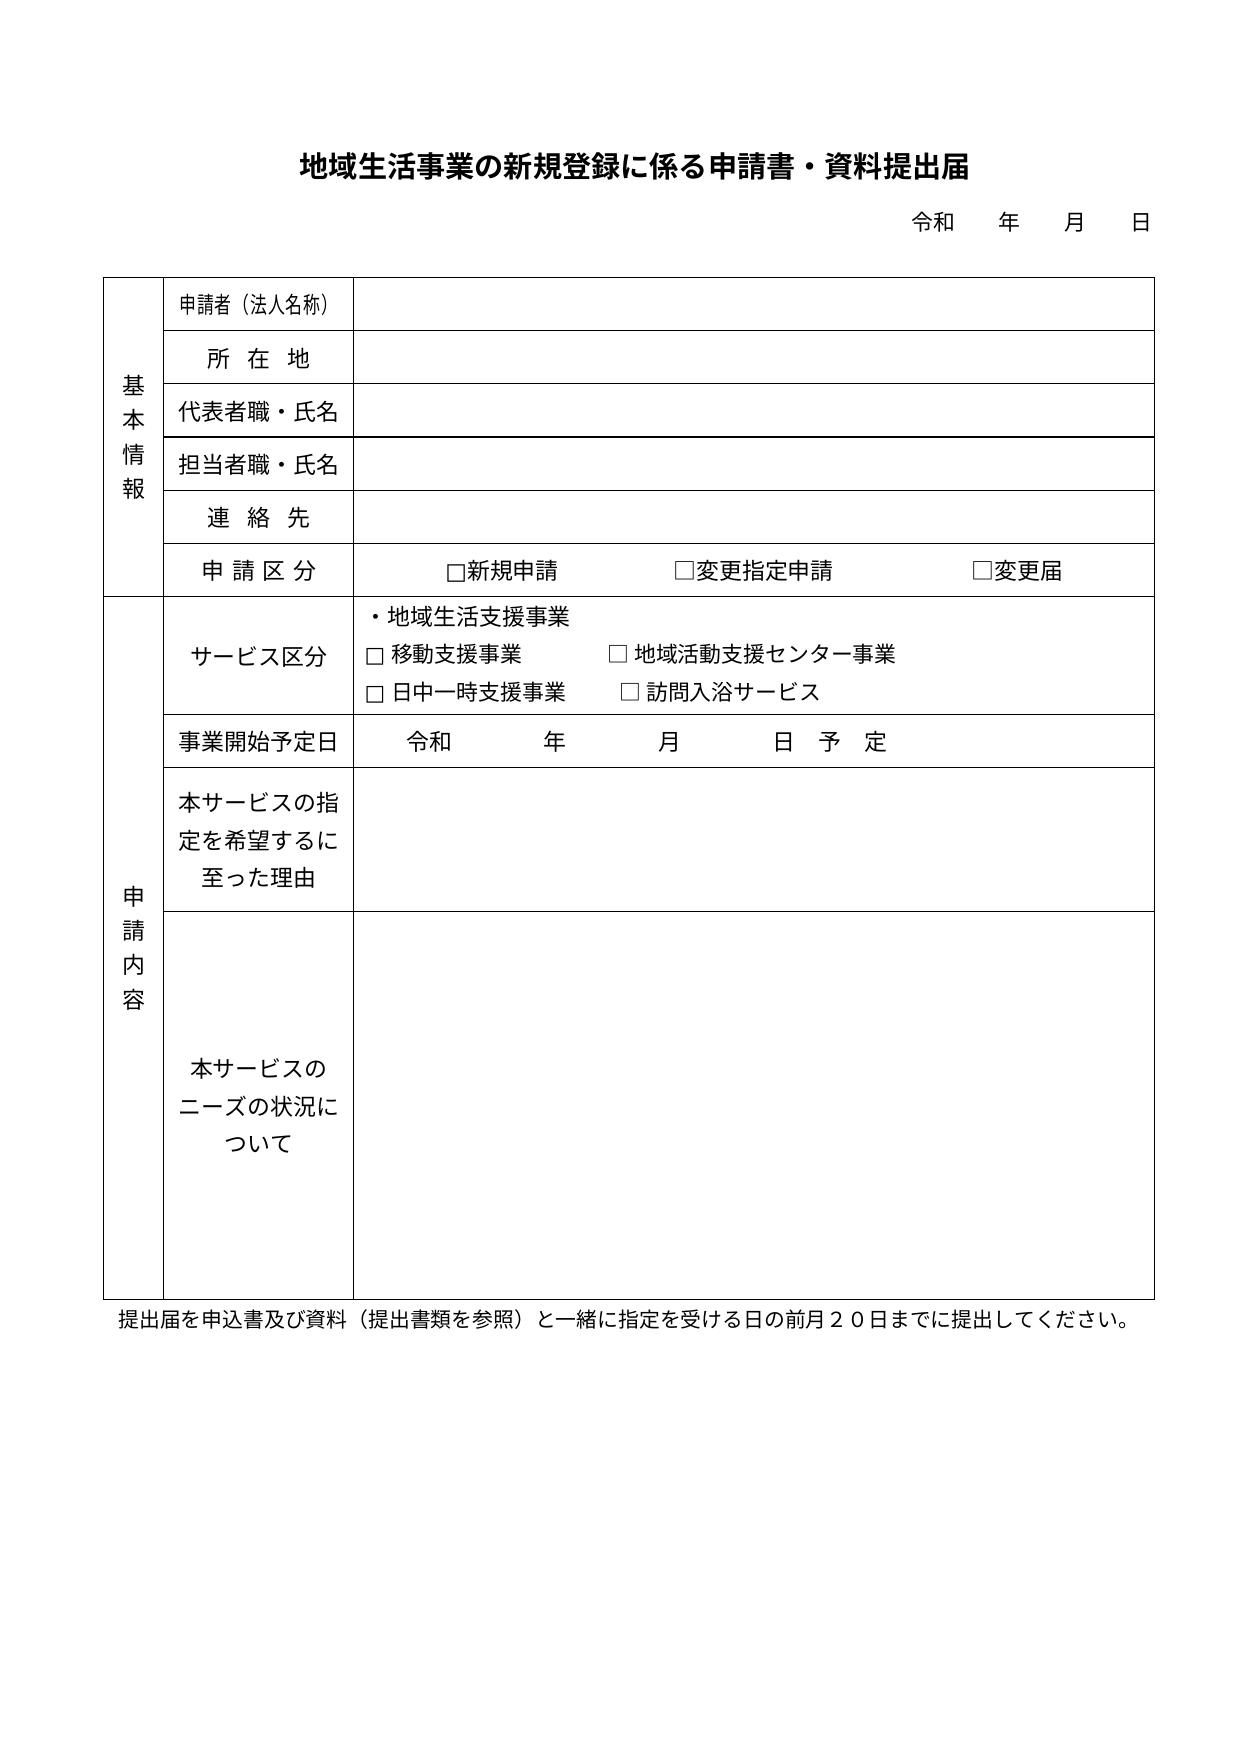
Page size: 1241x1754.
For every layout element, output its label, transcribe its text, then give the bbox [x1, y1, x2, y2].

table_cell 担当者職・氏名 [164, 438, 353, 489]
text 令和 年 月 日 [118, 202, 1152, 239]
table_cell [354, 768, 1154, 911]
table_cell 本サービスの ニーズの状況について [164, 912, 353, 1298]
table_cell [354, 491, 1154, 543]
table_cell 事業開始予定日 [164, 715, 353, 767]
text 提出届を申込書及び資料（提出書類を参照）と一緒に指定を受ける日の前月２０日までに提出してください。 [118, 1300, 1152, 1337]
table_cell [354, 384, 1154, 436]
table_cell □新規申請 □変更指定申請 □変更届 [354, 544, 1154, 596]
table_cell 令和 年 月 日 予 定 [354, 715, 1154, 767]
table_cell [354, 438, 1154, 489]
table_cell ・地域生活支援事業 □ 移動支援事業 □ 地域活動支援センター事業 □ 日中一時支援事業 □ 訪問入浴サービス [354, 597, 1154, 714]
table_cell 代表者職・氏名 [164, 384, 353, 436]
table_header [354, 278, 1154, 330]
table_header 基本情報 [104, 278, 163, 596]
table_cell 申請区分 [164, 544, 353, 596]
table_header 申請者（法人名称） [164, 278, 353, 330]
table_cell [354, 912, 1154, 1298]
table_cell 本サービスの指定を希望するに至った理由 [164, 768, 353, 911]
table_cell 申請内容 [104, 597, 163, 1298]
table_cell [354, 331, 1154, 383]
table_cell 所在地 [164, 331, 353, 383]
text 地域生活事業の新規登録に係る申請書・資料提出届 [118, 127, 1152, 202]
table_cell 連絡先 [164, 491, 353, 543]
table_cell サービス区分 [164, 597, 353, 714]
